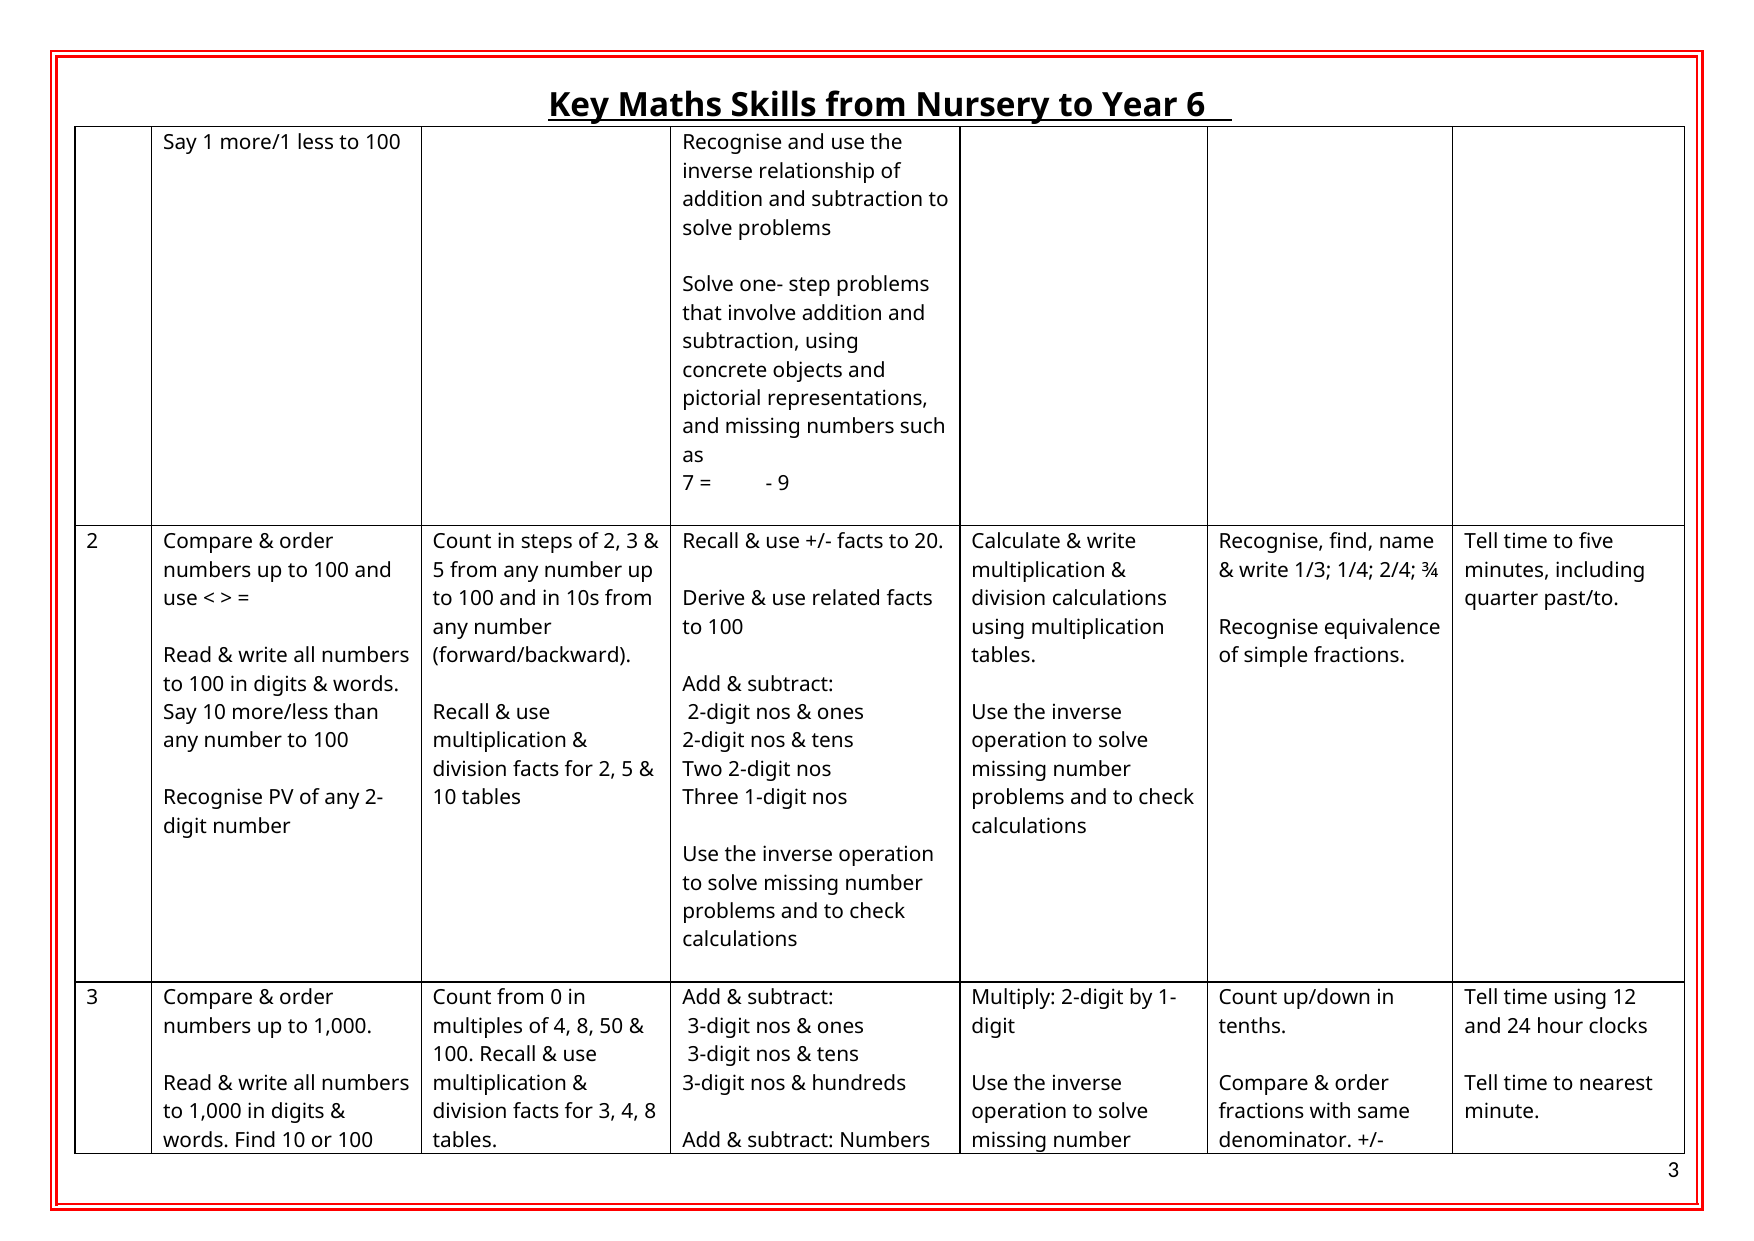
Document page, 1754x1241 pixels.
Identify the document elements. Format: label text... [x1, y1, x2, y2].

table_cell 3 [76, 983, 151, 1153]
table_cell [1453, 983, 1684, 1153]
table_cell Recall & use +/- facts to 20. Derive & use related facts to 100 Add & subtract: 2-digit nos & ones 2-digit nos & tens Two 2-digit nos Three 1-digit nos Use the inverse operation to solve missing number problems and to check calculations [671, 526, 959, 981]
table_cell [1453, 127, 1684, 525]
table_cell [671, 127, 959, 525]
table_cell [961, 127, 1207, 525]
table_cell 2 [76, 526, 151, 981]
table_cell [1208, 127, 1452, 525]
table_cell Calculate & write multiplication & division calculations using multiplication tables. Use the inverse operation to solve missing number problems and to check calculations [961, 526, 1207, 981]
table_cell Tell time to five minutes, including quarter past/to. [1453, 526, 1684, 981]
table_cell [152, 983, 421, 1153]
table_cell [422, 983, 670, 1153]
table_cell Compare & order numbers up to 100 and use < > = Read & write all numbers to 100 in digits & words. Say 10 more/less than any number to 100 Recognise PV of any 2-digit number [152, 526, 421, 981]
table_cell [152, 127, 421, 525]
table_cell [422, 127, 670, 525]
table_cell Recognise, find, name & write 1/3; 1/4; 2/4; ¾ Recognise equivalence of simple fractions. [1208, 526, 1452, 981]
table_cell Count in steps of 2, 3 & 5 from any number up to 100 and in 10s from any number (forward/backward). Recall & use multiplication & division facts for 2, 5 & 10 tables [422, 526, 670, 981]
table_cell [961, 983, 1207, 1153]
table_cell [1208, 983, 1452, 1153]
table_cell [671, 983, 959, 1153]
table_cell 1 [76, 127, 151, 525]
